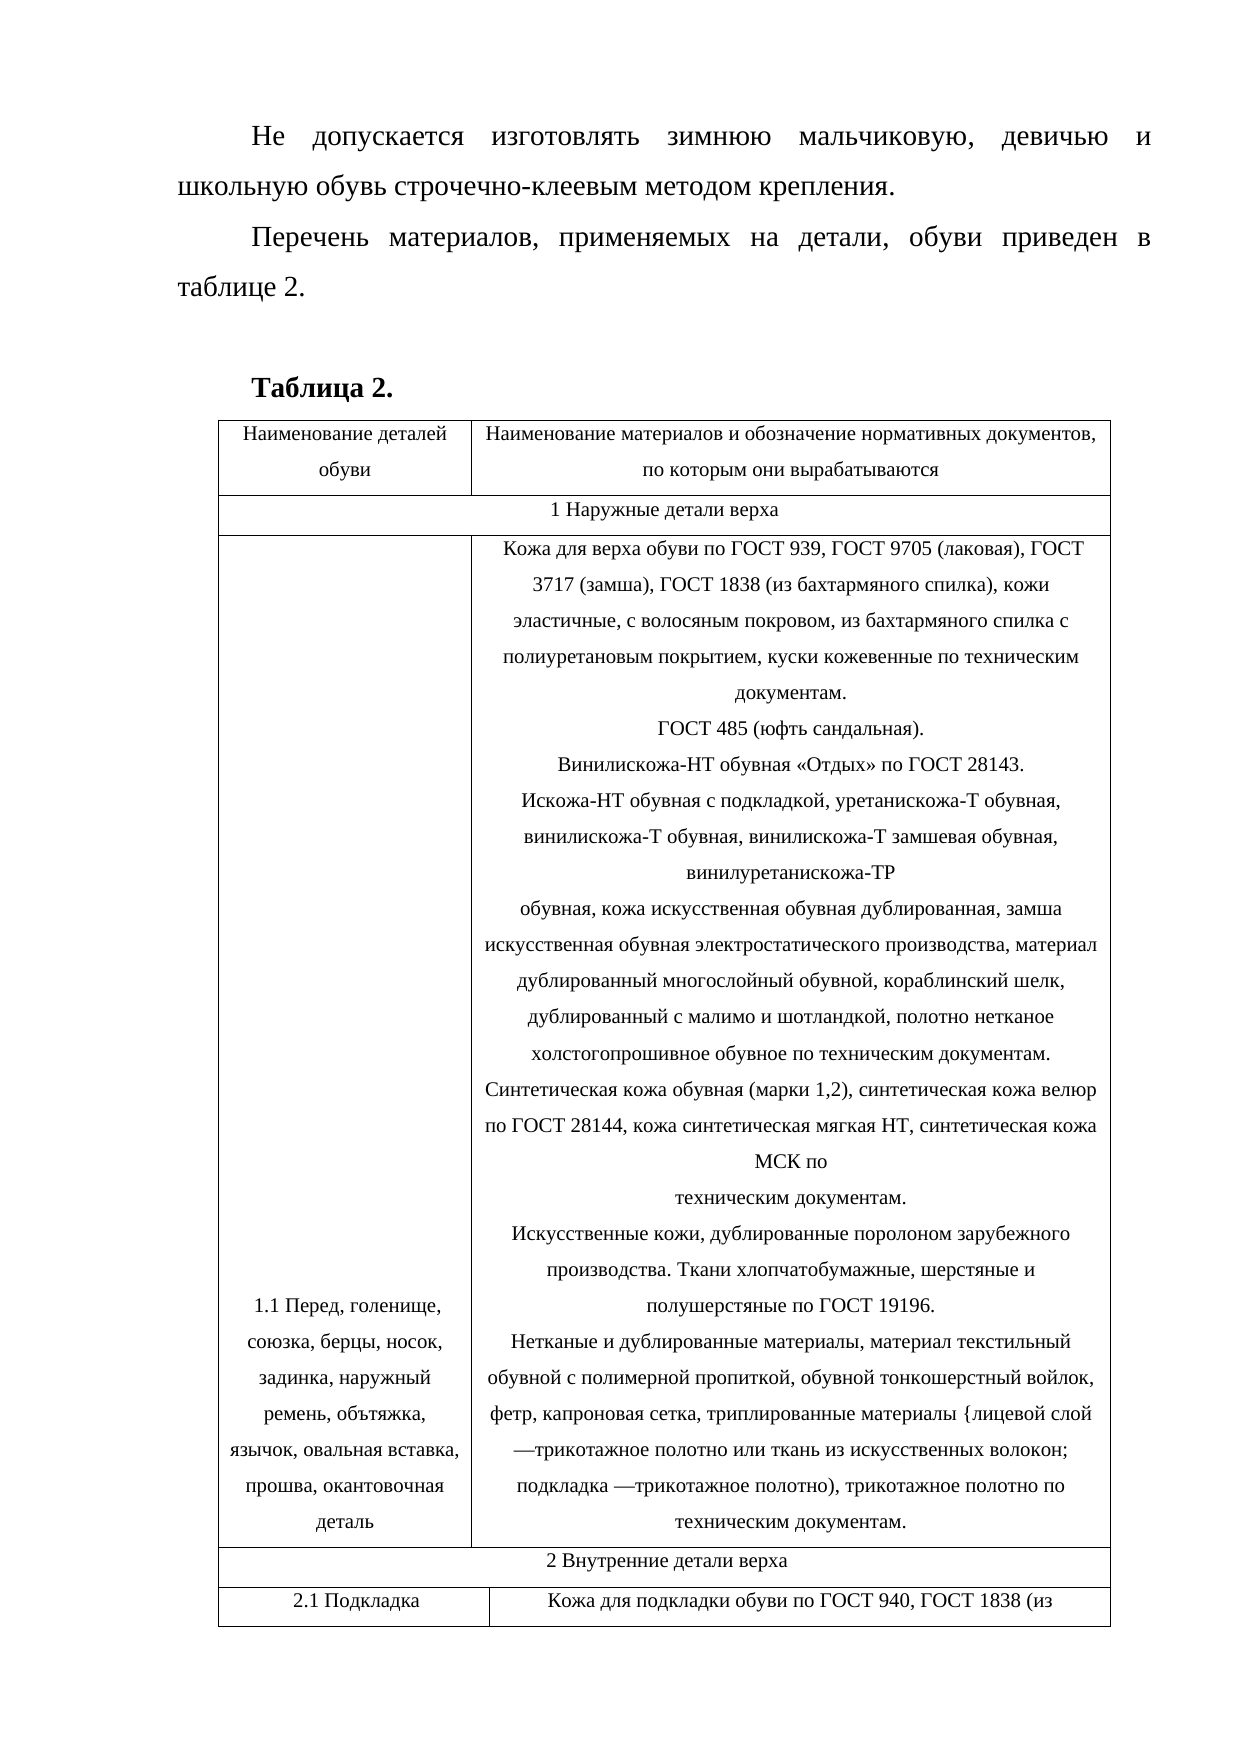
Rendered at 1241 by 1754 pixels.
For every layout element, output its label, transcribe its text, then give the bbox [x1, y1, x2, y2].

table_header Наименование материалов и обозначение нормативных документов, по которым они вырабатываются [472, 421, 1110, 495]
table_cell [490, 1588, 1110, 1626]
table_header Наименование деталей обуви [219, 421, 471, 495]
table_cell 1 Наружные детали верха [219, 496, 1110, 535]
table_cell 2 Внутренние детали верха [219, 1548, 1110, 1587]
table_cell Кожа для верха обуви по ГОСТ 939, ГОСТ 9705 (лаковая), ГОСТ 3717 (замша), ГОСТ 1838 (из бахтармяного спилка), кожи эластичные, с волосяным покровом, из бахтармяного спилка с полиуретановым покрытием, куски кожевенные по техническим документам. ГОСТ 485 (юфть сандальная). Винилискожа-НТ обувная «Отдых» по ГОСТ 28143. Искожа-НТ обувная с подкладкой, уретанискожа-Т обувная, винилискожа-Т обувная, винилискожа-Т замшевая обувная, винилуретанискожа-ТР обувная, кожа искусственная обувная дублированная, замша искусственная обувная электростатического производства, материал дублированный многослойный обувной, кораблинский шелк, дублированный с малимо и шотландкой, полотно нетканое холстогопрошивное обувное по техническим документам. Синтетическая кожа обувная (марки 1,2), синтетическая кожа велюр по ГОСТ 28144, кожа синтетическая мягкая НТ, синтетическая кожа МСК по техническим документам. Искусственные кожи, дублированные поролоном зарубежного производства. Ткани хлопчатобумажные, шерстяные и полушерстяные по ГOCT 19196. Нетканые и дублированные материалы, материал текстильный обувной с полимерной пропиткой, обувной тонкошерстный войлок, фетр, капроновая сетка, триплированные материалы {лицевой слой —трикотажное полотно или ткань из искусственных волокон; подкладка —трикотажное полотно), трикотажное полотно по техническим документам. [472, 536, 1110, 1547]
text Не допускается изготовлять зимнюю мальчиковую, девичью и школьную обувь строчечно-клеевым методом крепления. [177, 118, 1152, 202]
text Перечень материалов, применяемых на детали, обуви приведен в таблице 2. [177, 219, 1152, 303]
text Таблица 2. [177, 370, 1152, 403]
table_cell 1.1 Перед, голенище, союзка, берцы, носок, задинка, наружный ремень, обътяжка, язычок, овальная вставка, прошва, окантовочная деталь [219, 536, 471, 1547]
table_cell 2.1 Подкладка [219, 1588, 489, 1626]
